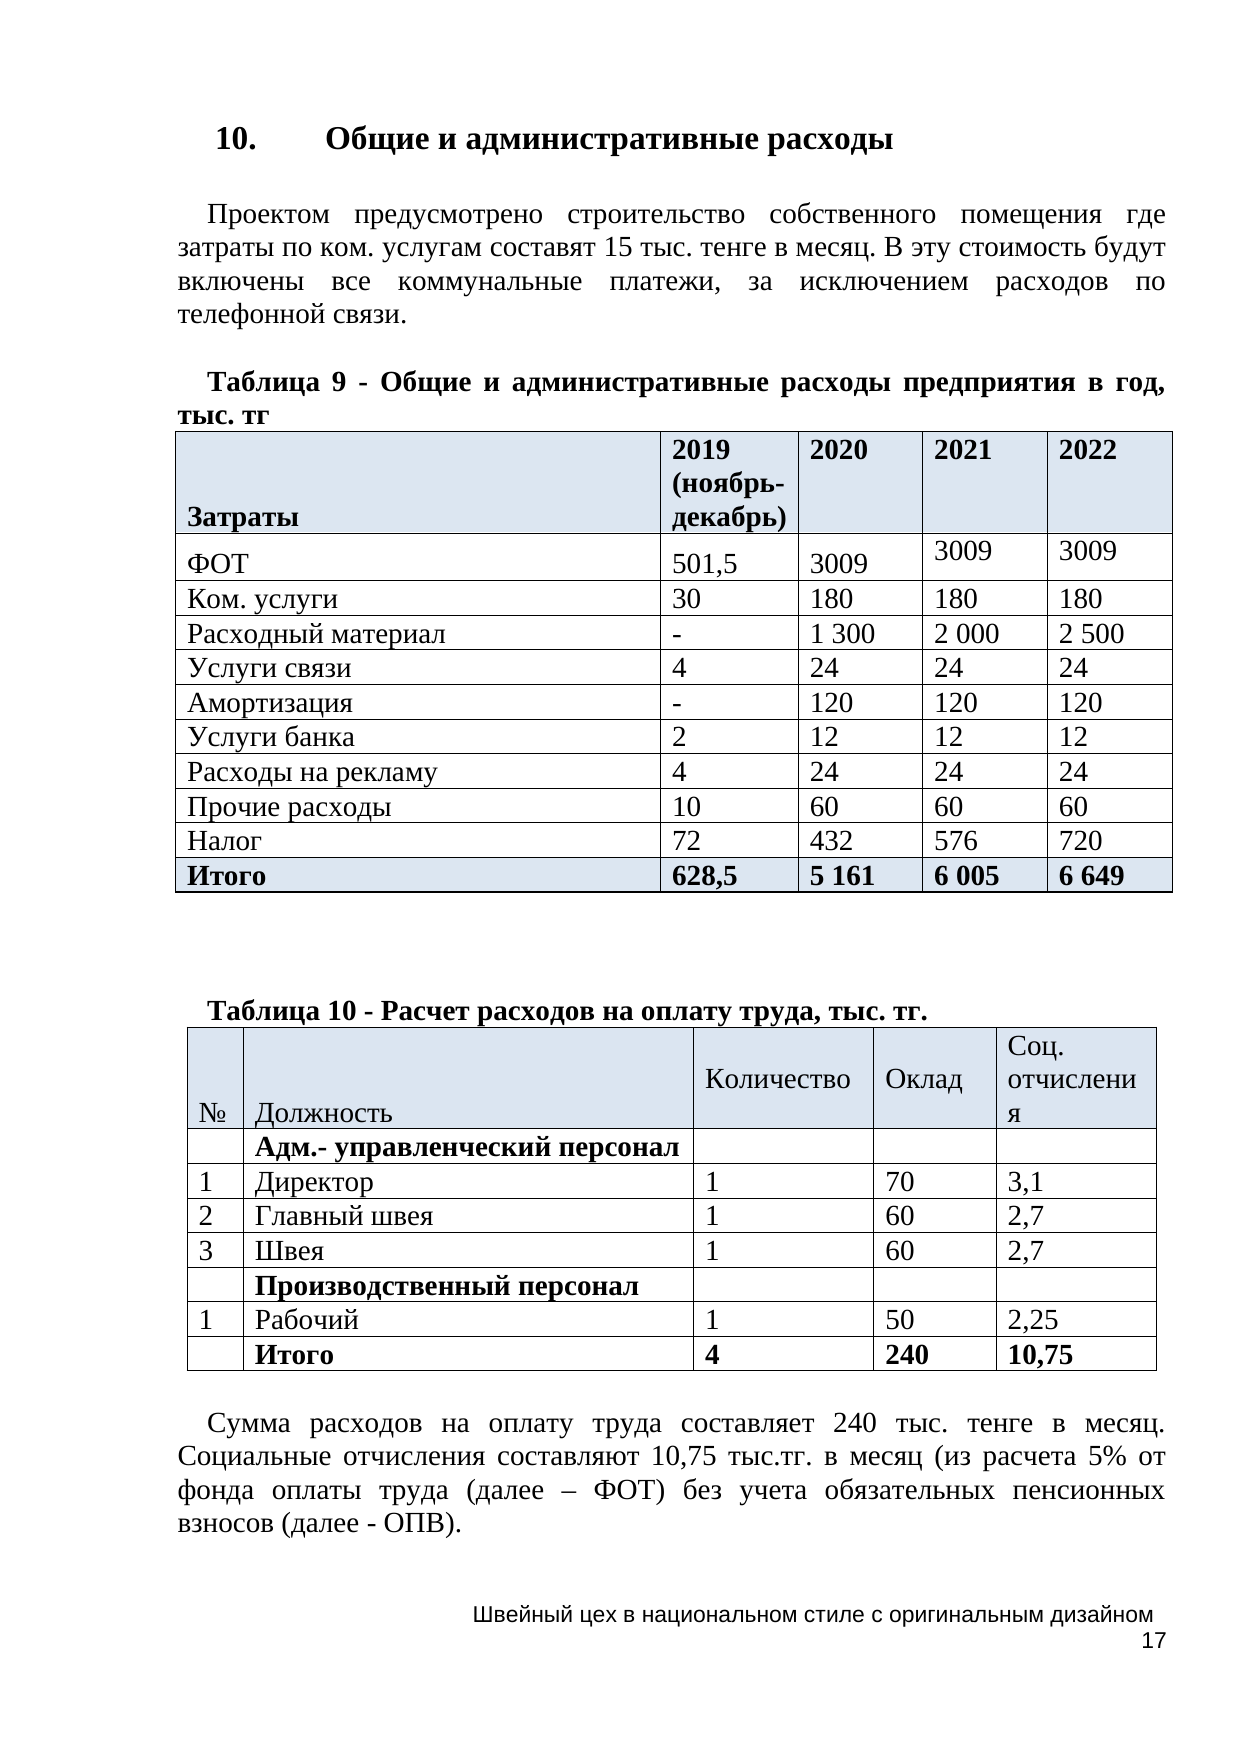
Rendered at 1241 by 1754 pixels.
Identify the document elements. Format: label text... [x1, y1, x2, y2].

table_cell 10 [661, 789, 798, 822]
table_header 2020 [799, 432, 922, 532]
table_cell 4 [694, 1337, 873, 1370]
table_cell 3009 [923, 534, 1047, 580]
table_cell 60 [874, 1199, 996, 1232]
text Таблица 9 - Общие и административные расходы предприятия в год, тыс. тг [177, 364, 1167, 431]
table_cell 2 500 [1048, 616, 1172, 649]
table_cell 1 [694, 1164, 873, 1197]
table_cell 1 300 [799, 616, 922, 649]
table_cell 1 [188, 1164, 243, 1197]
table_cell 1 [694, 1233, 873, 1267]
table_cell 30 [661, 581, 798, 615]
table_cell 1 [694, 1302, 873, 1336]
table_cell 60 [1048, 789, 1172, 822]
table_cell 24 [799, 754, 922, 788]
table_cell 1 [188, 1302, 243, 1336]
table_header Оклад [874, 1028, 996, 1128]
table_cell 2 000 [923, 616, 1047, 649]
table_cell 3 [188, 1233, 243, 1267]
table_cell [874, 1268, 996, 1301]
table_cell [188, 1129, 243, 1163]
table_cell 2,7 [997, 1233, 1156, 1267]
table_cell Расходы на рекламу [176, 754, 660, 788]
table_cell 2 [661, 720, 798, 753]
table_cell Ком. услуги [176, 581, 660, 615]
table_cell Директор [244, 1164, 693, 1197]
table_cell 50 [874, 1302, 996, 1336]
table_cell Налог [176, 823, 660, 857]
table_cell [188, 1268, 243, 1301]
table_cell Итого [244, 1337, 693, 1370]
table_cell Рабочий [244, 1302, 693, 1336]
table_cell 3009 [1048, 534, 1172, 580]
table_cell [188, 1337, 243, 1370]
table_cell 24 [923, 754, 1047, 788]
table_cell [874, 1129, 996, 1163]
table_cell 24 [1048, 650, 1172, 684]
table_cell 60 [799, 789, 922, 822]
table_cell 24 [799, 650, 922, 684]
table_cell 576 [923, 823, 1047, 857]
table_header Соц. отчисления [997, 1028, 1156, 1128]
table_cell 3009 [799, 534, 922, 580]
table_cell 1 [694, 1199, 873, 1232]
table_cell [694, 1129, 873, 1163]
table_header 2021 [923, 432, 1047, 532]
table_cell 2 [188, 1199, 243, 1232]
table_cell 12 [799, 720, 922, 753]
table_cell Швея [244, 1233, 693, 1267]
table_header Должность [244, 1028, 693, 1128]
table_cell 180 [923, 581, 1047, 615]
table_cell 72 [661, 823, 798, 857]
table_cell 501,5 [661, 534, 798, 580]
table_cell Амортизация [176, 685, 660, 718]
table_header 2022 [1048, 432, 1172, 532]
table_cell Производственный персонал [244, 1268, 693, 1301]
table_cell 240 [874, 1337, 996, 1370]
table_cell 120 [799, 685, 922, 718]
table_cell 60 [923, 789, 1047, 822]
table_cell Главный швея [244, 1199, 693, 1232]
text Сумма расходов на оплату труда составляет 240 тыс. тенге в месяц. Социальные отчисления составляют 10,75 тыс.тг. в месяц (из расчета 5% от фонда оплаты труда (далее – ФОТ) без учета обязательных пенсионных взносов (далее - ОПВ). [177, 1405, 1167, 1539]
subtitle Общие и административные расходы [215, 118, 1167, 156]
table_cell Услуги банка [176, 720, 660, 753]
table_cell [694, 1268, 873, 1301]
table_cell 720 [1048, 823, 1172, 857]
table_cell 12 [923, 720, 1047, 753]
table_cell 4 [661, 650, 798, 684]
table_cell 4 [661, 754, 798, 788]
table_cell [997, 1129, 1156, 1163]
table_header Затраты [176, 432, 660, 532]
table_cell Услуги связи [176, 650, 660, 684]
table_cell 10,75 [997, 1337, 1156, 1370]
table_cell 2,25 [997, 1302, 1156, 1336]
table_cell 3,1 [997, 1164, 1156, 1197]
table_cell 628,5 [661, 858, 798, 891]
table_header 2019 (ноябрь-декабрь) [661, 432, 798, 532]
table_cell 432 [799, 823, 922, 857]
table_cell 6 005 [923, 858, 1047, 891]
table_cell ФОТ [176, 534, 660, 580]
table_header Количество [694, 1028, 873, 1128]
table_cell 24 [923, 650, 1047, 684]
table_cell 5 161 [799, 858, 922, 891]
table_cell 180 [1048, 581, 1172, 615]
table_cell 6 649 [1048, 858, 1172, 891]
table_cell - [661, 616, 798, 649]
table_cell Прочие расходы [176, 789, 660, 822]
table_cell 120 [923, 685, 1047, 718]
table_cell Расходный материал [176, 616, 660, 649]
text Таблица 10 - Расчет расходов на оплату труда, тыс. тг. [177, 993, 1167, 1027]
table_cell [997, 1268, 1156, 1301]
table_cell Итого [176, 858, 660, 891]
table_cell - [661, 685, 798, 718]
table_cell 70 [874, 1164, 996, 1197]
table_header № [188, 1028, 243, 1128]
table_cell 12 [1048, 720, 1172, 753]
table_cell 24 [1048, 754, 1172, 788]
table_cell 120 [1048, 685, 1172, 718]
table_cell 180 [799, 581, 922, 615]
table_cell Адм.- управленческий персонал [244, 1129, 693, 1163]
text Проектом предусмотрено строительство собственного помещения где затраты по ком. услугам составят 15 тыс. тенге в месяц. В эту стоимость будут включены все коммунальные платежи, за исключением расходов по телефонной связи. [177, 196, 1167, 330]
table_cell 2,7 [997, 1199, 1156, 1232]
table_cell 60 [874, 1233, 996, 1267]
